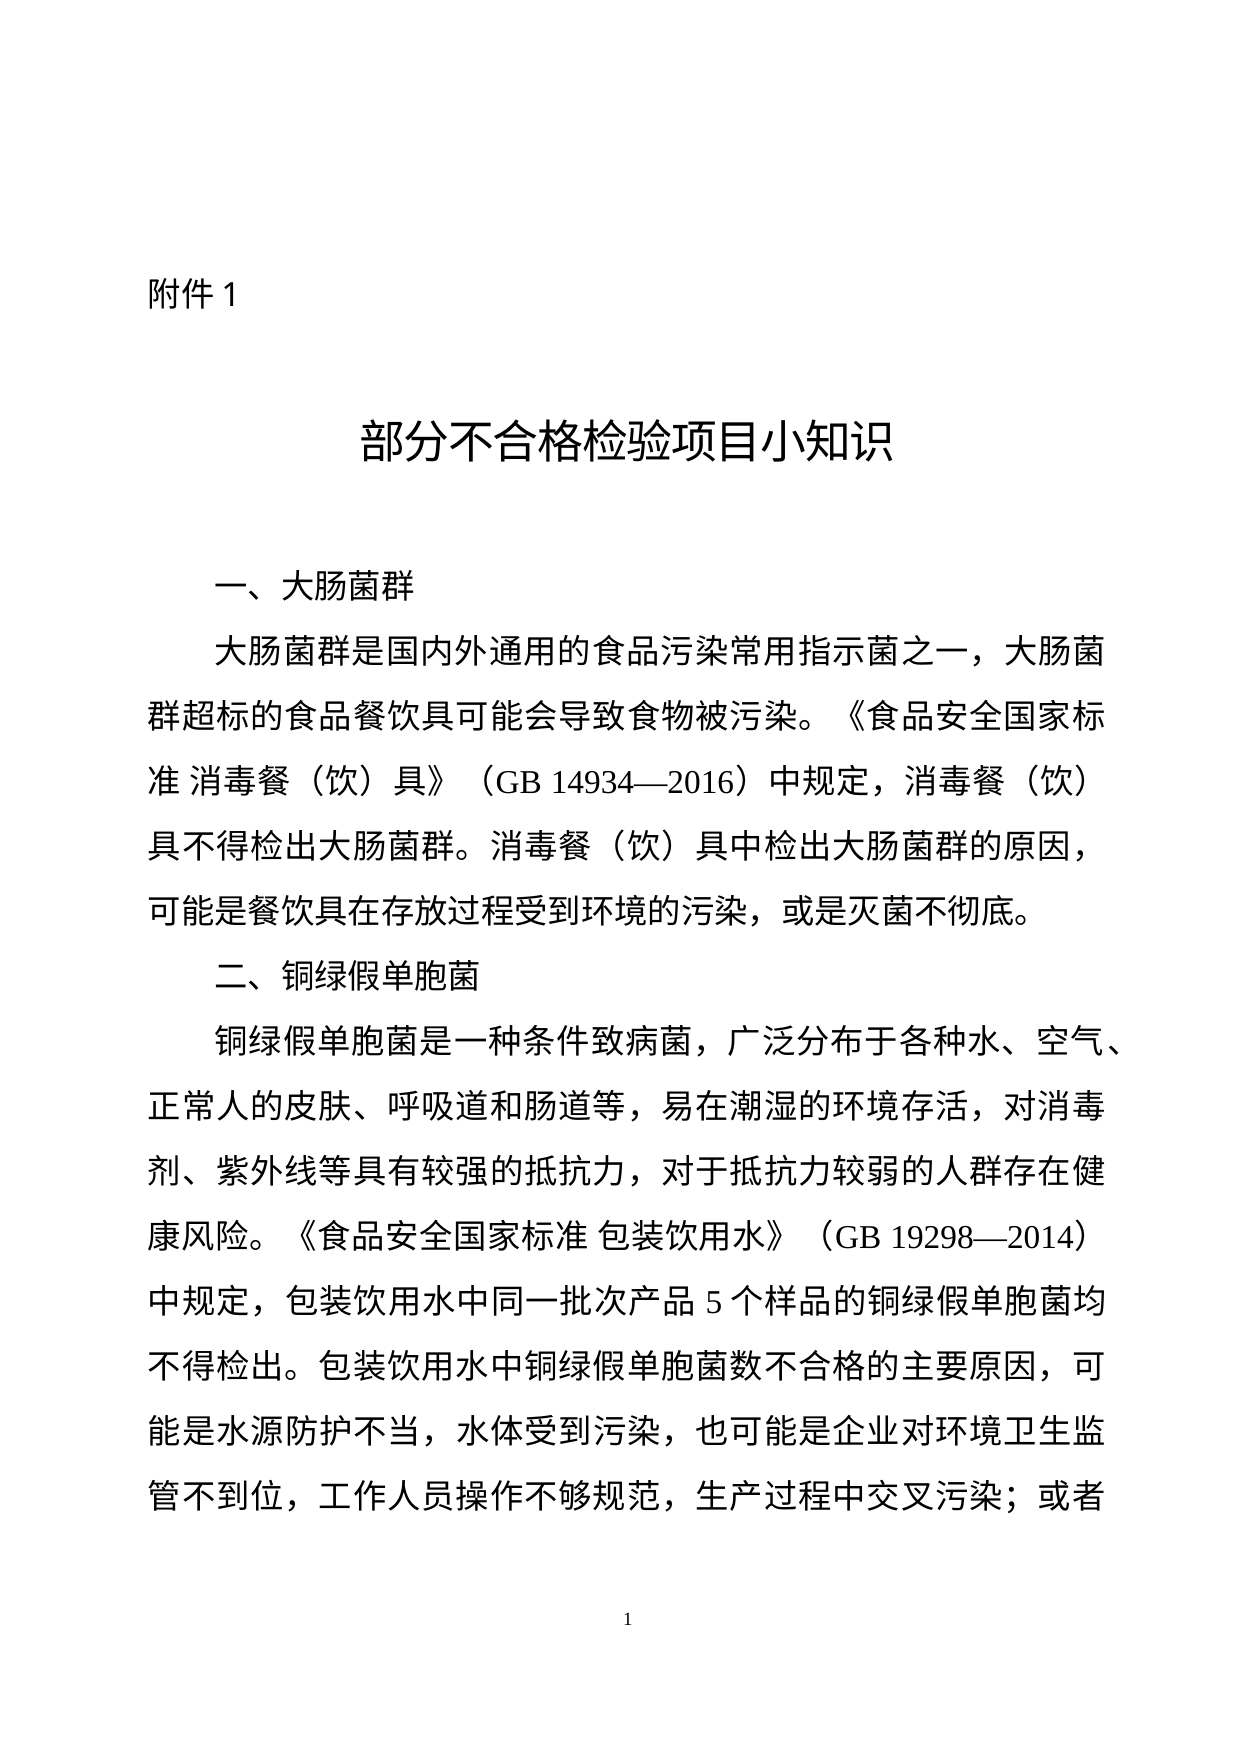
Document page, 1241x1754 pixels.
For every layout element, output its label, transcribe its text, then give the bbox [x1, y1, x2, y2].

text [148, 1007, 1107, 1527]
text 部分不合格检验项目小知识 [148, 389, 1107, 487]
text 一、大肠菌群 [148, 552, 1107, 617]
text 附件1 [148, 259, 1107, 324]
text 二、铜绿假单胞菌 [148, 942, 1107, 1007]
text 大肠菌群是国内外通用的食品污染常用指示菌之一，大肠菌群超标的食品餐饮具可能会导致食物被污染。《食品安全国家标准 消毒餐（饮）具》（GB 14934—2016）中规定，消毒餐（饮）具不得检出大肠菌群。消毒餐（饮）具中检出大肠菌群的原因，可能是餐饮具在存放过程受到环境的污染，或是灭菌不彻底。 [148, 617, 1107, 942]
